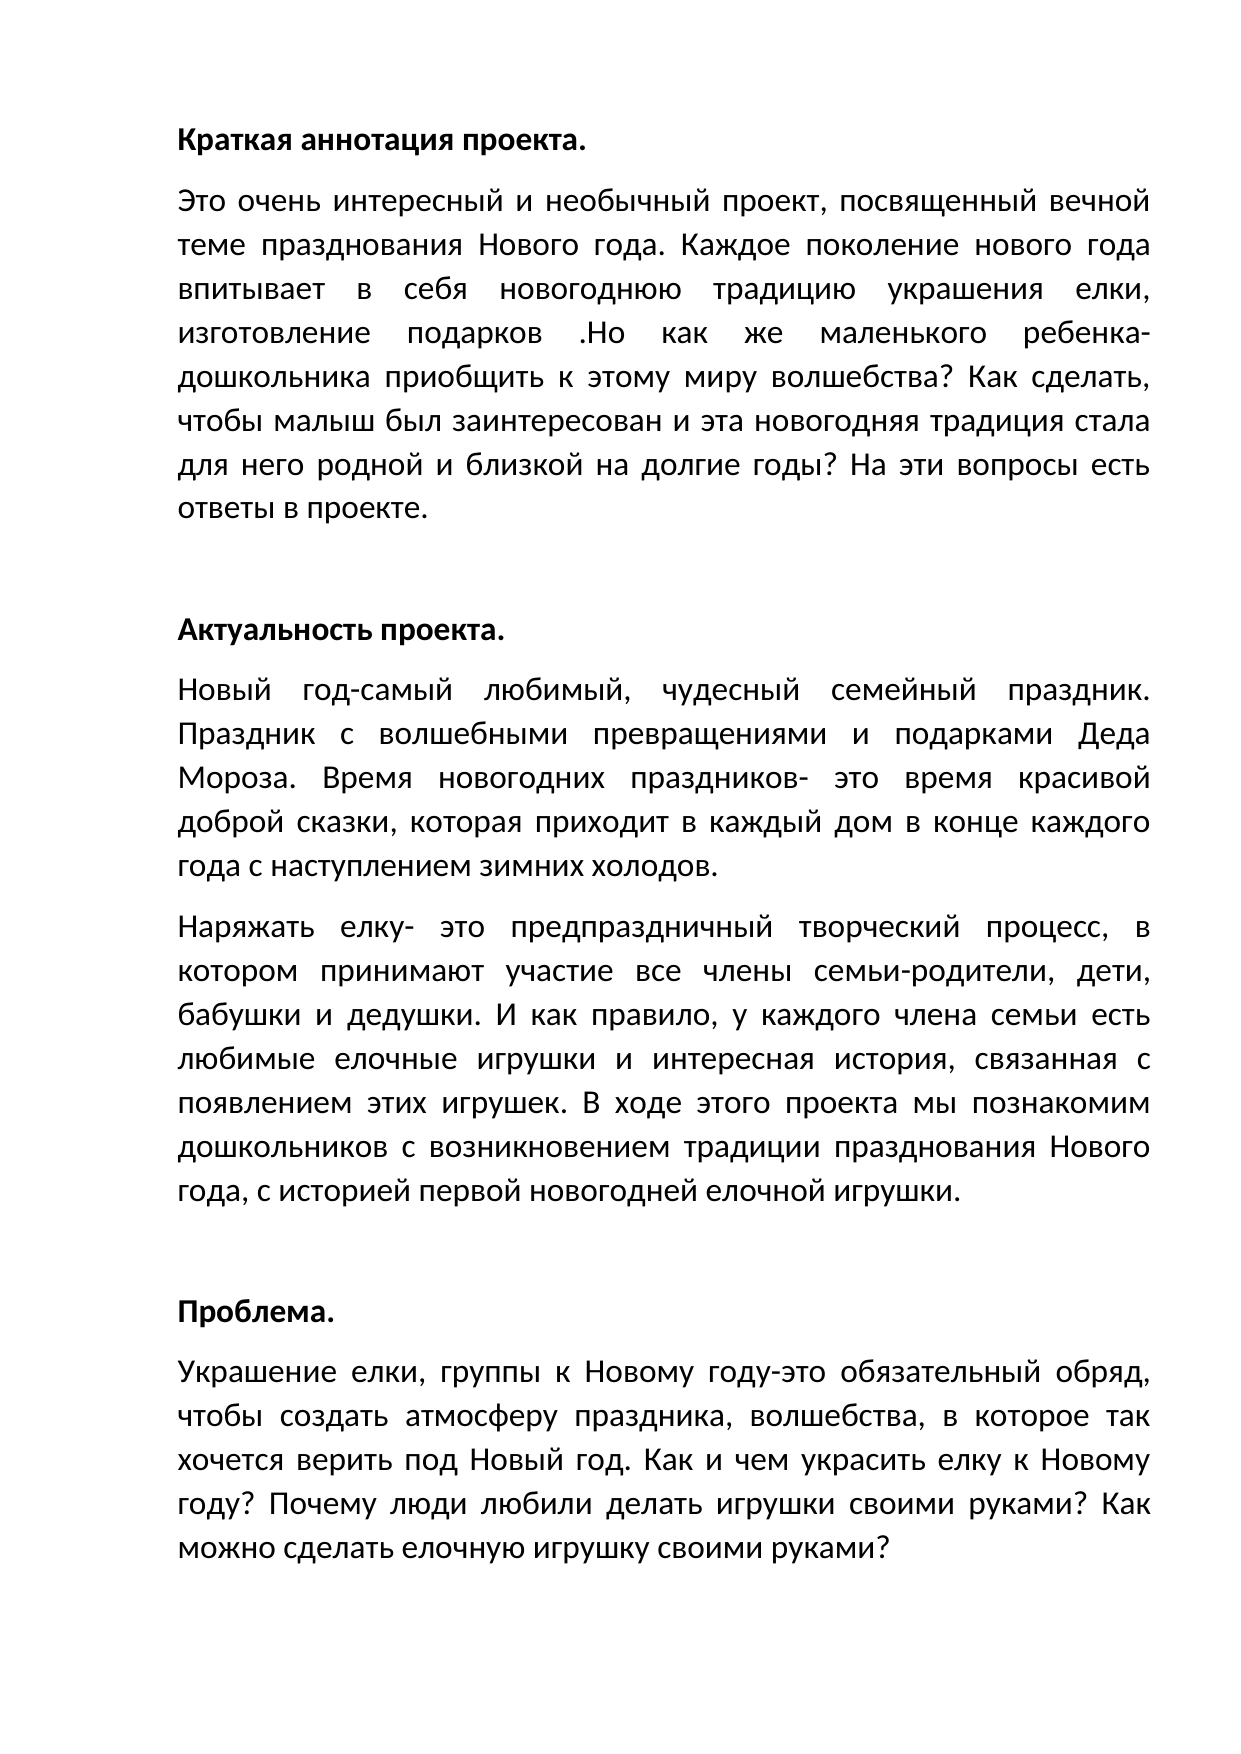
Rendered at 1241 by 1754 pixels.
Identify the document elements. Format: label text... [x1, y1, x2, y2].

text Проблема. [177, 1290, 1152, 1331]
text Это очень интересный и необычный проект, посвященный вечной теме празднования Нового года. Каждое поколение нового года впитывает в себя новогоднюю традицию украшения елки, изготовление подарков .Но как же маленького ребенка-дошкольника приобщить к этому миру волшебства? Как сделать, чтобы малыш был заинтересован и эта новогодняя традиция стала для него родной и близкой на долгие годы? На эти вопросы есть ответы в проекте. [177, 179, 1152, 527]
text Актуальность проекта. [177, 608, 1152, 648]
text Краткая аннотация проекта. [177, 118, 1152, 159]
text Наряжать елку- это предпраздничный творческий процесс, в котором принимают участие все члены семьи-родители, дети, бабушки и дедушки. И как правило, у каждого члена семьи есть любимые елочные игрушки и интересная история, связанная с появлением этих игрушек. В ходе этого проекта мы познакомим дошкольников с возникновением традиции празднования Нового года, с историей первой новогодней елочной игрушки. [177, 905, 1152, 1209]
text Новый год-самый любимый, чудесный семейный праздник. Праздник с волшебными превращениями и подарками Деда Мороза. Время новогодних праздников- это время красивой доброй сказки, которая приходит в каждый дом в конце каждого года с наступлением зимних холодов. [177, 668, 1152, 885]
text Украшение елки, группы к Новому году-это обязательный обряд, чтобы создать атмосферу праздника, волшебства, в которое так хочется верить под Новый год. Как и чем украсить елку к Новому году? Почему люди любили делать игрушки своими руками? Как можно сделать елочную игрушку своими руками? [177, 1350, 1152, 1567]
